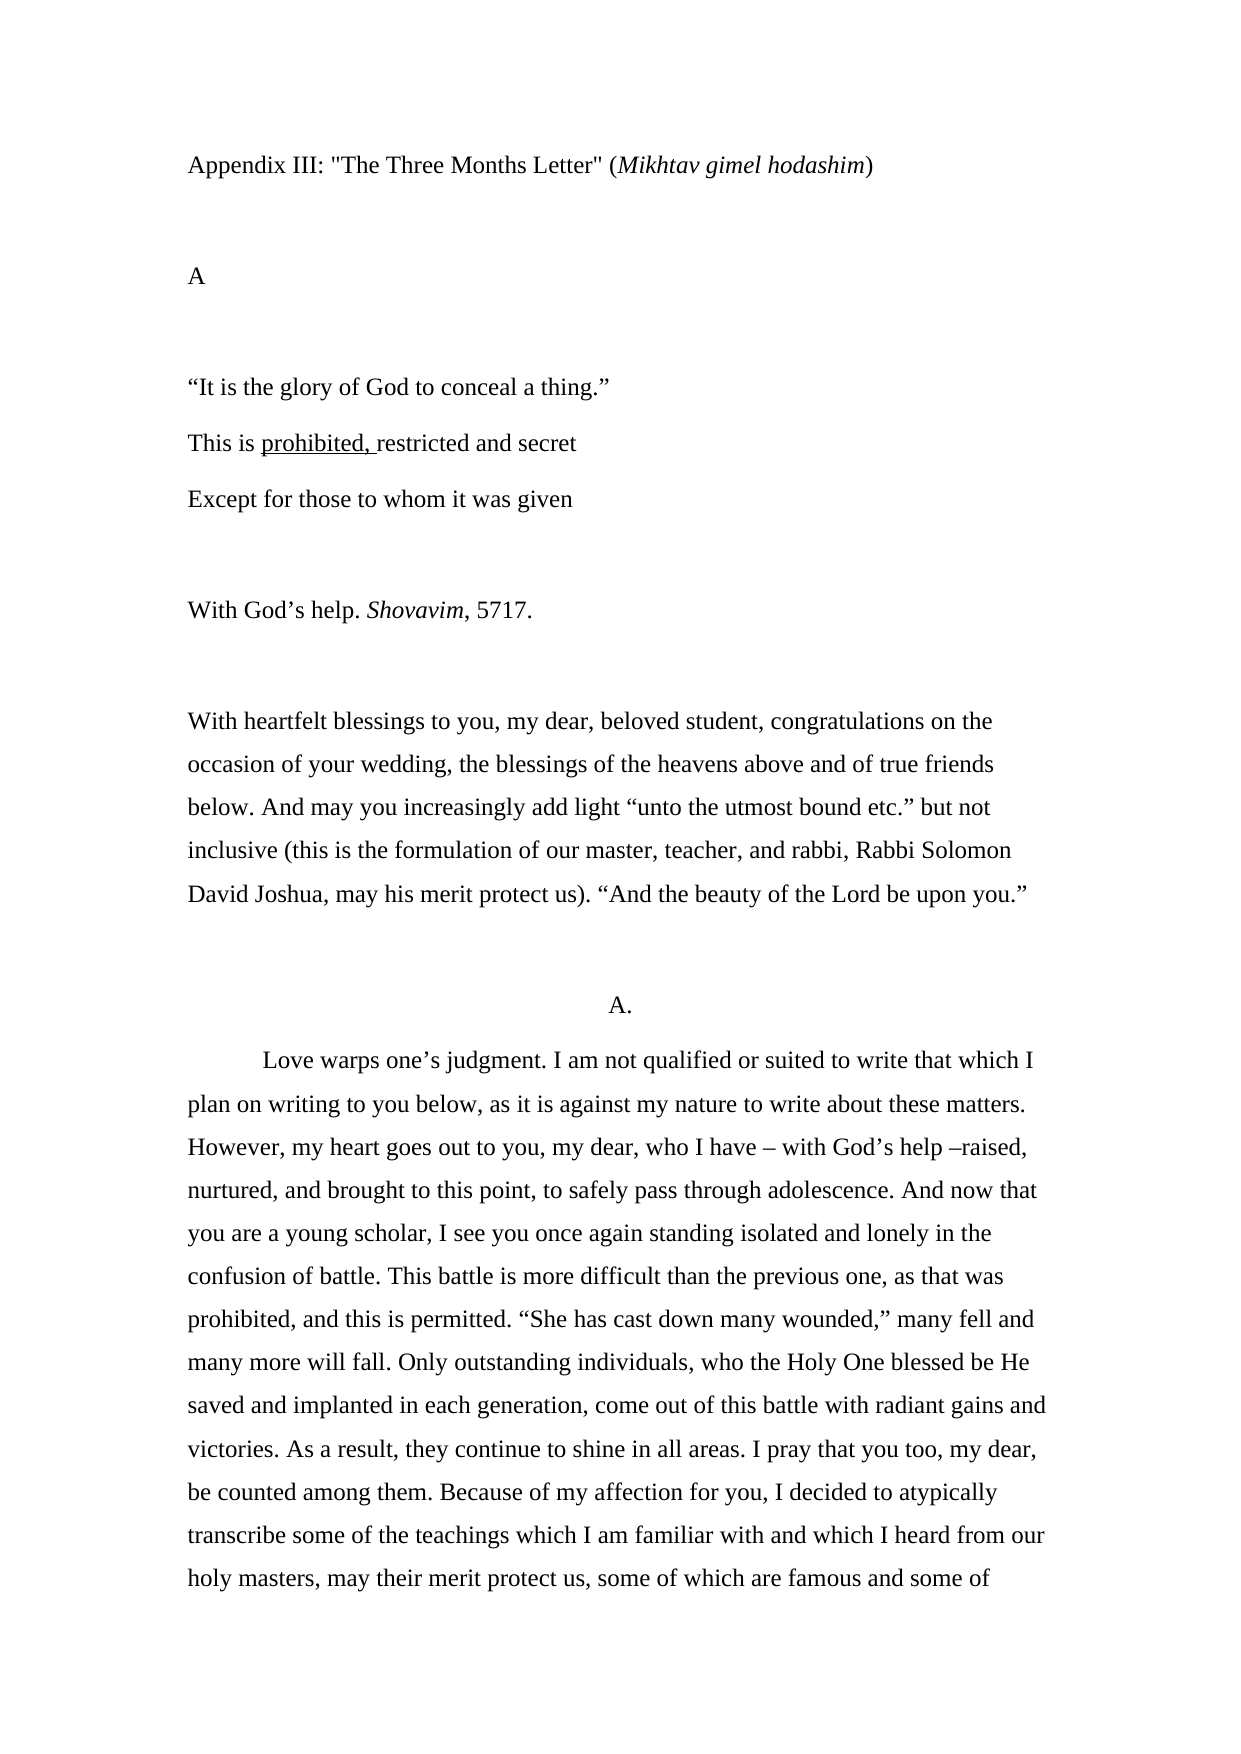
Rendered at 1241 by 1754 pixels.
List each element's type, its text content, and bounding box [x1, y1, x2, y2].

text Appendix III: "The Three Months Letter" (Mikhtav gimel hodashim) [187, 150, 1053, 179]
text This is prohibited, restricted and secret [187, 428, 1053, 457]
text “It is the glory of God to conceal a thing.” [187, 372, 1053, 401]
text A. [187, 990, 1053, 1019]
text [187, 1046, 1053, 1592]
text A [187, 261, 1053, 290]
text With heartfelt blessings to you, my dear, beloved student, congratulations on the occasion of your wedding, the blessings of the heavens above and of true friends below. And may you increasingly add light “unto the utmost bound etc.” but not inclusive (this is the formulation of our master, teacher, and rabbi, Rabbi Solomon David Joshua, may his merit protect us). “And the beauty of the Lord be upon you.” [187, 706, 1053, 907]
text Except for those to whom it was given [187, 484, 1053, 512]
text With God’s help. Shovavim, 5717. [187, 595, 1053, 624]
